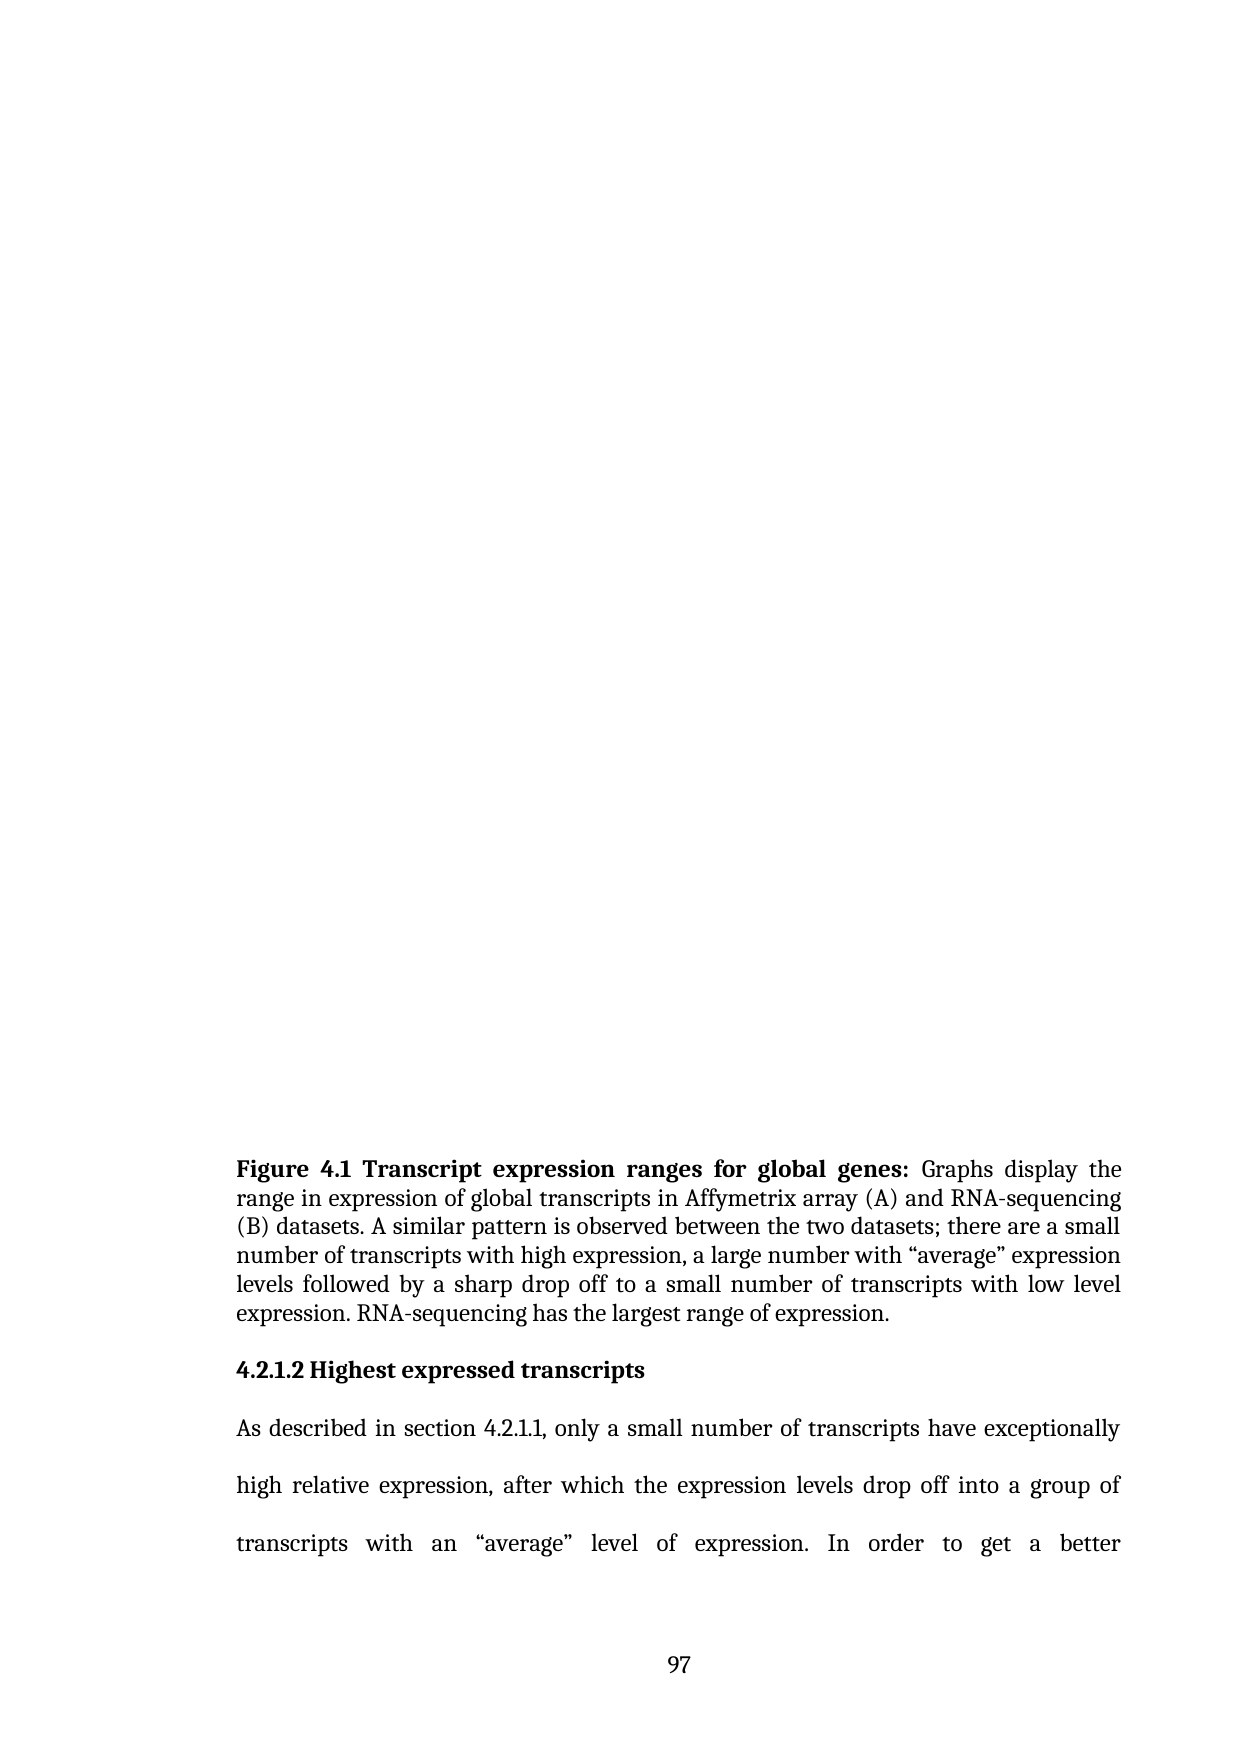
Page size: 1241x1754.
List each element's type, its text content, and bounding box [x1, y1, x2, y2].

text 4.2.1.2 Highest expressed transcripts [236, 1356, 1122, 1385]
text Figure 4.1 Transcript expression ranges for global genes: Graphs display the range in expression of global transcripts in Affymetrix array (A) and RNA-sequencing (B) datasets. A similar pattern is observed between the two datasets; there are a small number of transcripts with high expression, a large number with “average” expression levels followed by a sharp drop off to a small number of transcripts with low level expression. RNA-sequencing has the largest range of expression. [236, 1155, 1122, 1327]
